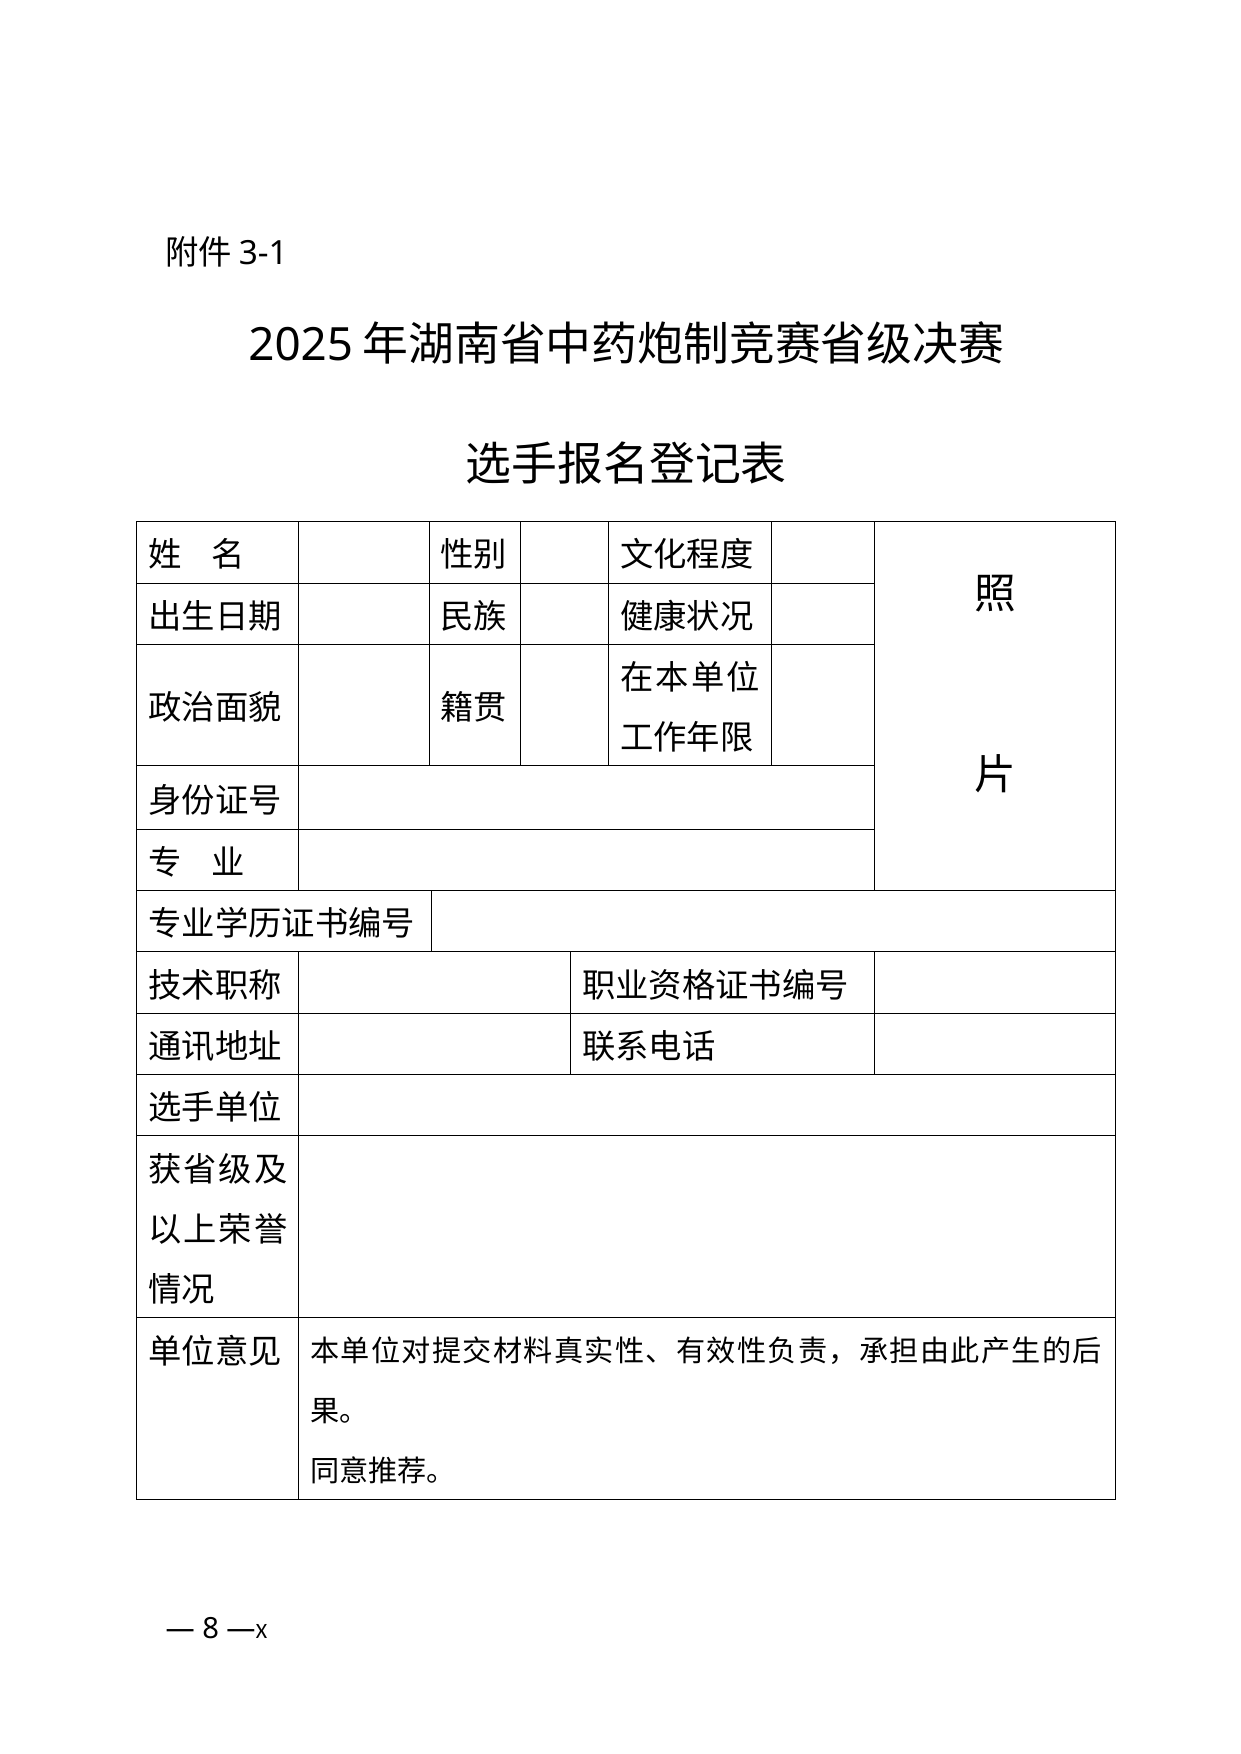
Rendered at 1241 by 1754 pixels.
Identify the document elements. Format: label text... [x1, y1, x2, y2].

table_header 性别 [430, 522, 520, 582]
table_cell 出生日期 [137, 584, 298, 644]
table_cell 健康状况 [609, 584, 771, 644]
table_cell [875, 952, 1115, 1013]
text 附件3-1 [165, 219, 1087, 280]
table_cell 专业学历证书编号 [137, 891, 431, 951]
table_cell [772, 645, 874, 765]
table_cell 籍贯 [430, 645, 520, 765]
table_cell [299, 645, 429, 765]
table_header 姓 名 [137, 522, 298, 582]
table_header [772, 522, 874, 582]
table_cell [299, 1136, 1115, 1317]
table_cell 通讯地址 [137, 1014, 298, 1074]
table_cell [521, 645, 608, 765]
table_cell 获省级及以上荣誉情况 [137, 1136, 298, 1317]
table_cell [299, 584, 429, 644]
table_cell 选手单位 [137, 1075, 298, 1135]
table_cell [299, 1318, 1115, 1499]
table_cell 在本单位工作年限 [609, 645, 771, 765]
table_cell [299, 766, 874, 828]
table_cell 联系电话 [571, 1014, 874, 1074]
table_header [299, 522, 429, 582]
table_cell 专 业 [137, 830, 298, 890]
table_cell 民族 [430, 584, 520, 644]
table_cell [299, 952, 570, 1013]
table_cell 技术职称 [137, 952, 298, 1013]
table_cell [299, 830, 874, 890]
table_cell 单位意见 [137, 1318, 298, 1499]
table_header 文化程度 [609, 522, 771, 582]
table_cell [299, 1075, 1115, 1135]
table_cell 政治面貌 [137, 645, 298, 765]
text 选手报名登记表 [165, 400, 1087, 521]
table_header [521, 522, 608, 582]
text 2025年湖南省中药炮制竞赛省级决赛 [165, 280, 1087, 400]
table_cell [521, 584, 608, 644]
table_cell [875, 1014, 1115, 1074]
table_cell 身份证号 [137, 766, 298, 828]
table_cell 职业资格证书编号 [571, 952, 874, 1013]
table_cell [432, 891, 1115, 951]
table_cell [772, 584, 874, 644]
table_header 照 片 [875, 522, 1115, 890]
table_cell [299, 1014, 570, 1074]
